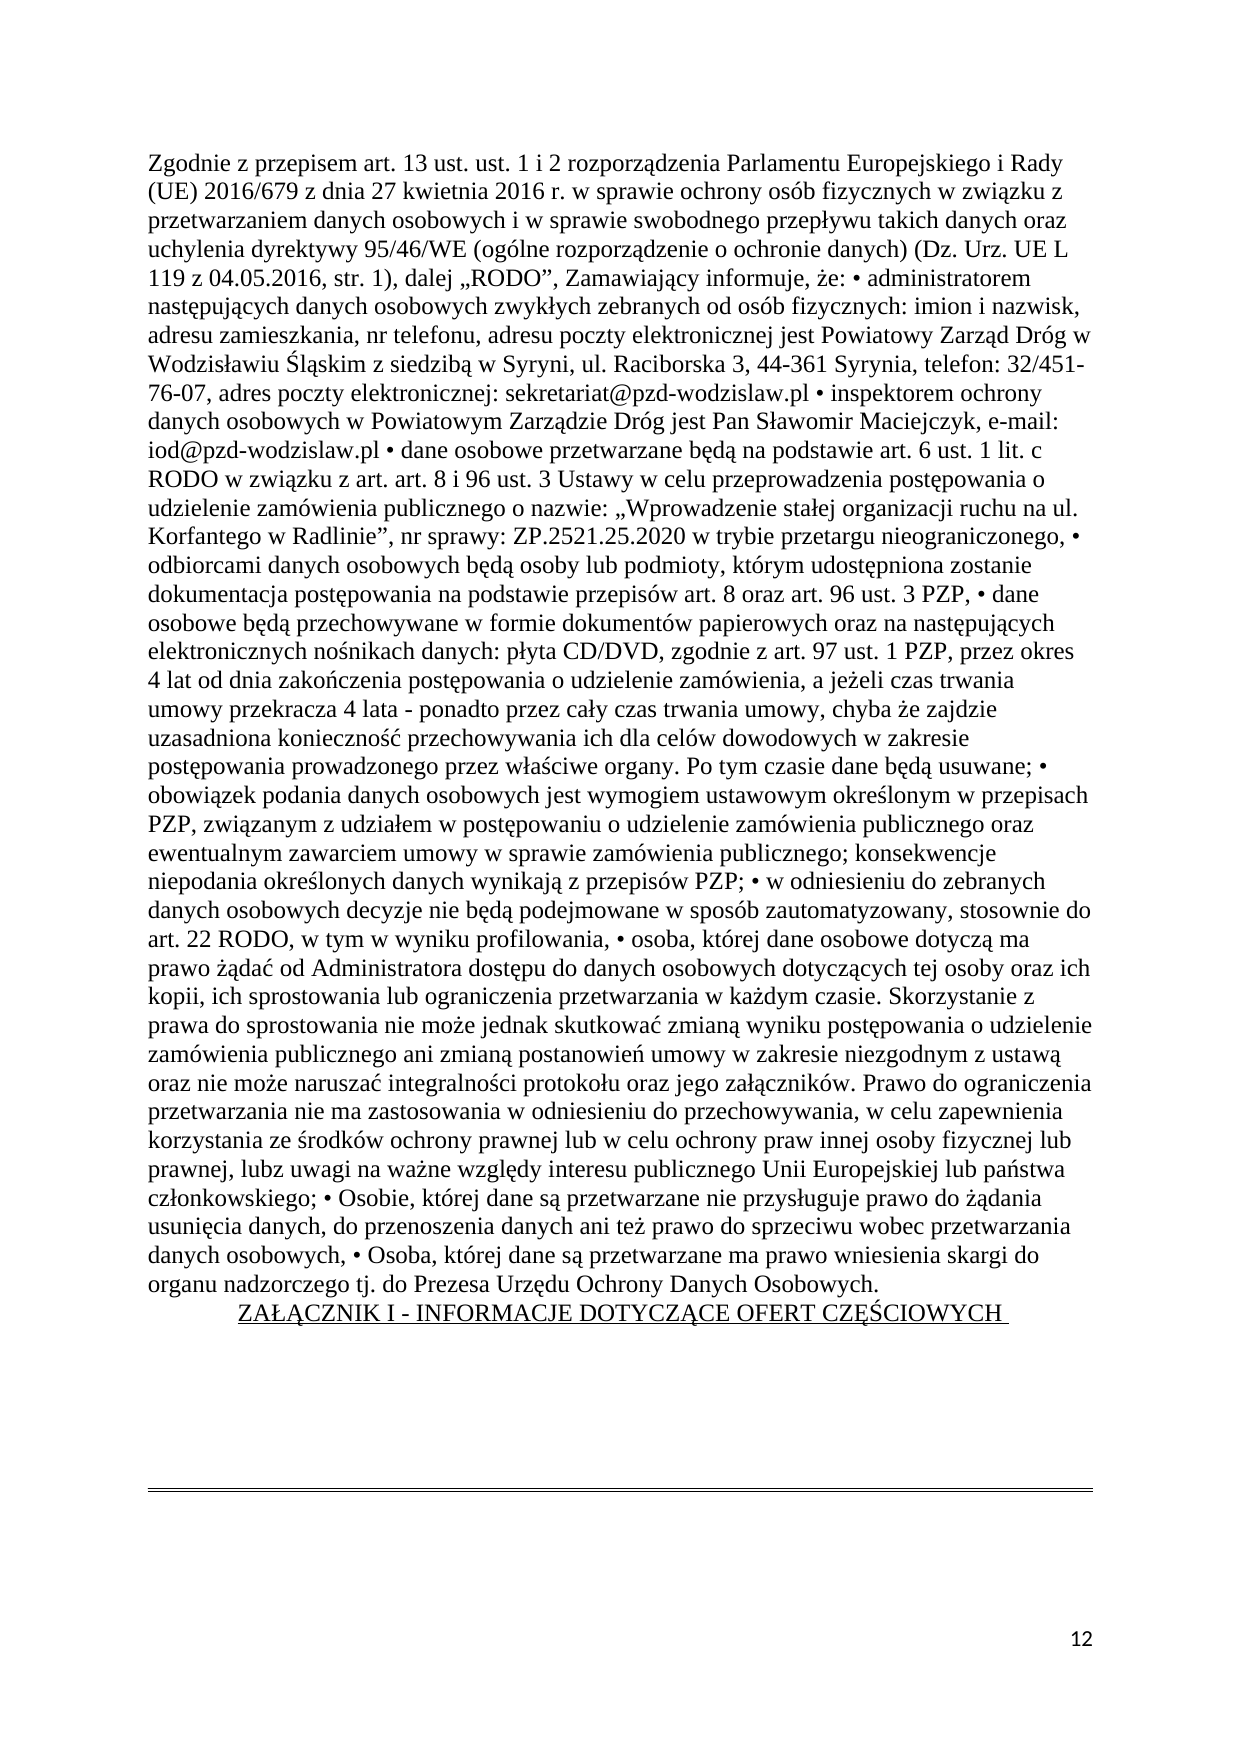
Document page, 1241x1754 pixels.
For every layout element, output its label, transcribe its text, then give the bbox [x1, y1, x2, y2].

text ZAŁĄCZNIK I - INFORMACJE DOTYCZĄCE OFERT CZĘŚCIOWYCH [148, 1298, 1093, 1326]
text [148, 148, 1093, 1298]
